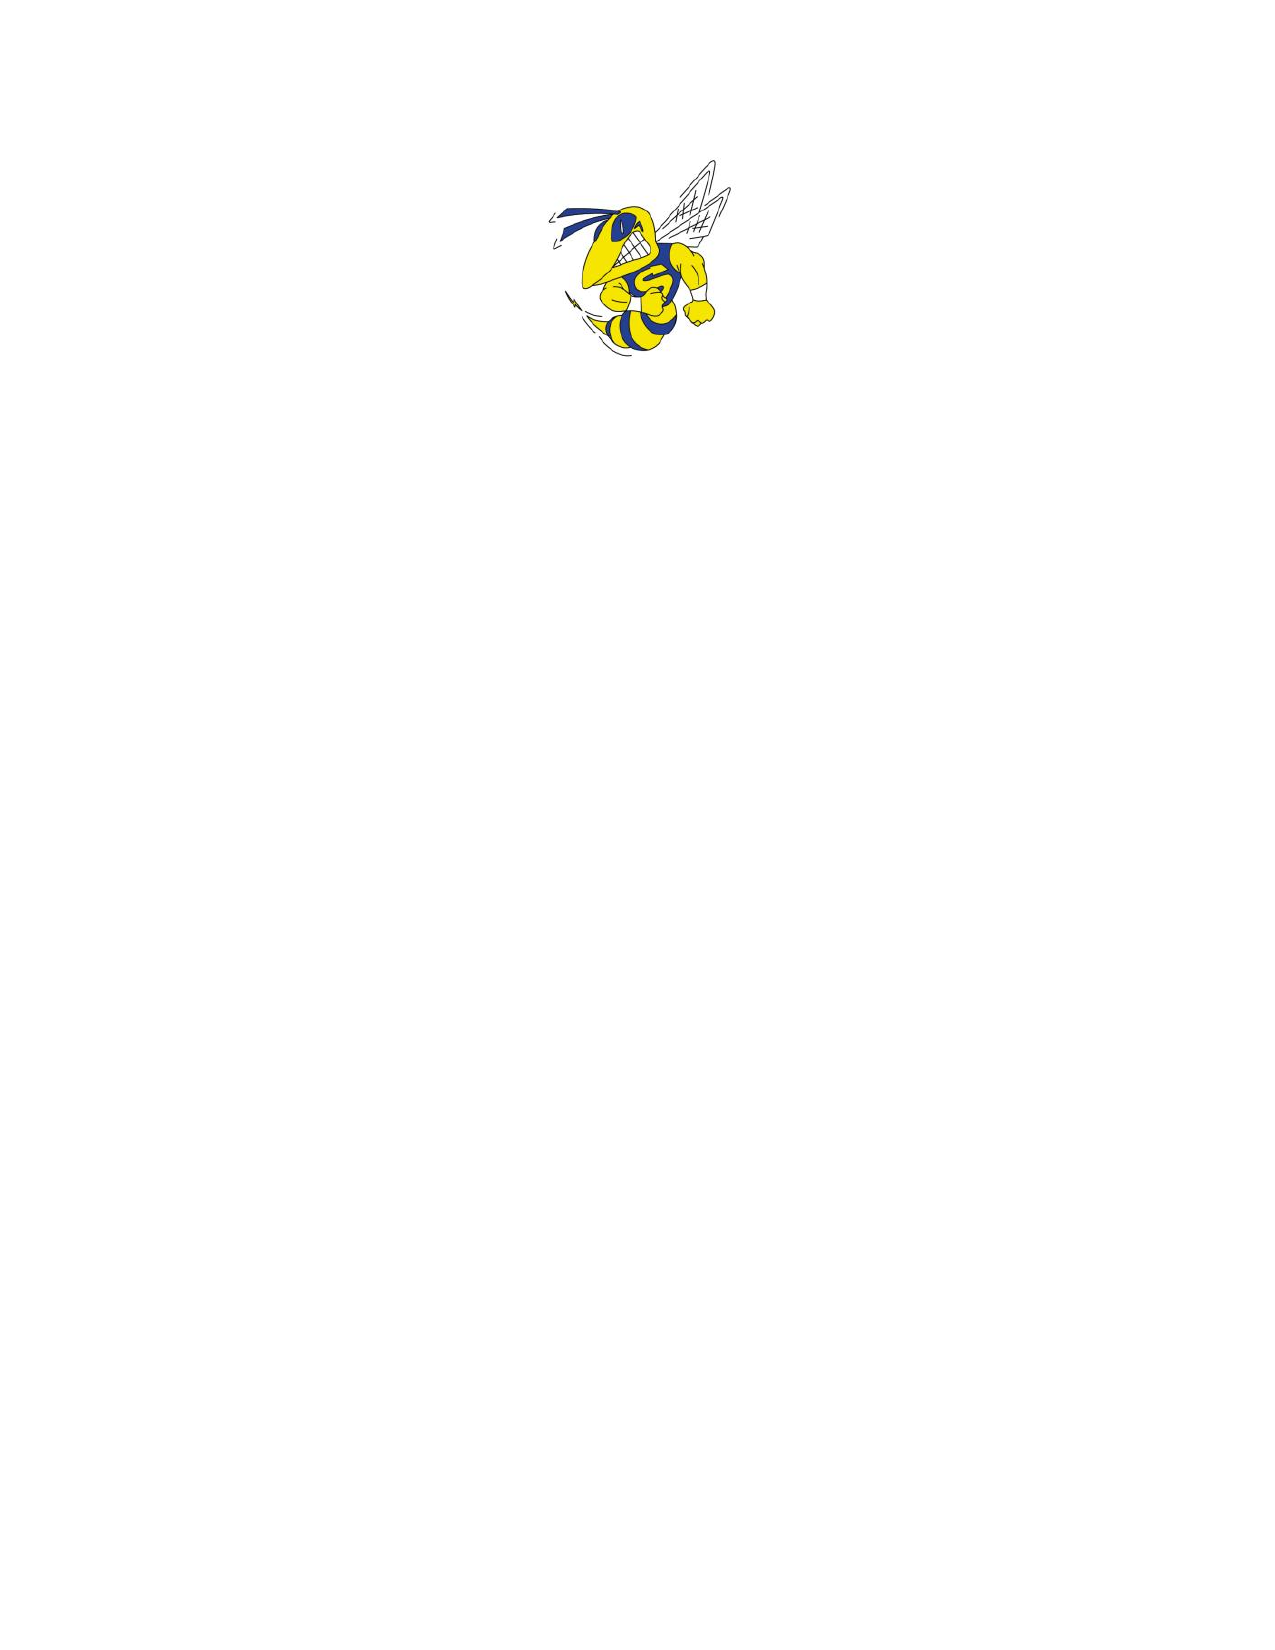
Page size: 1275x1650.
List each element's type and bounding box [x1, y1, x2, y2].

picture [525, 150, 757, 366]
